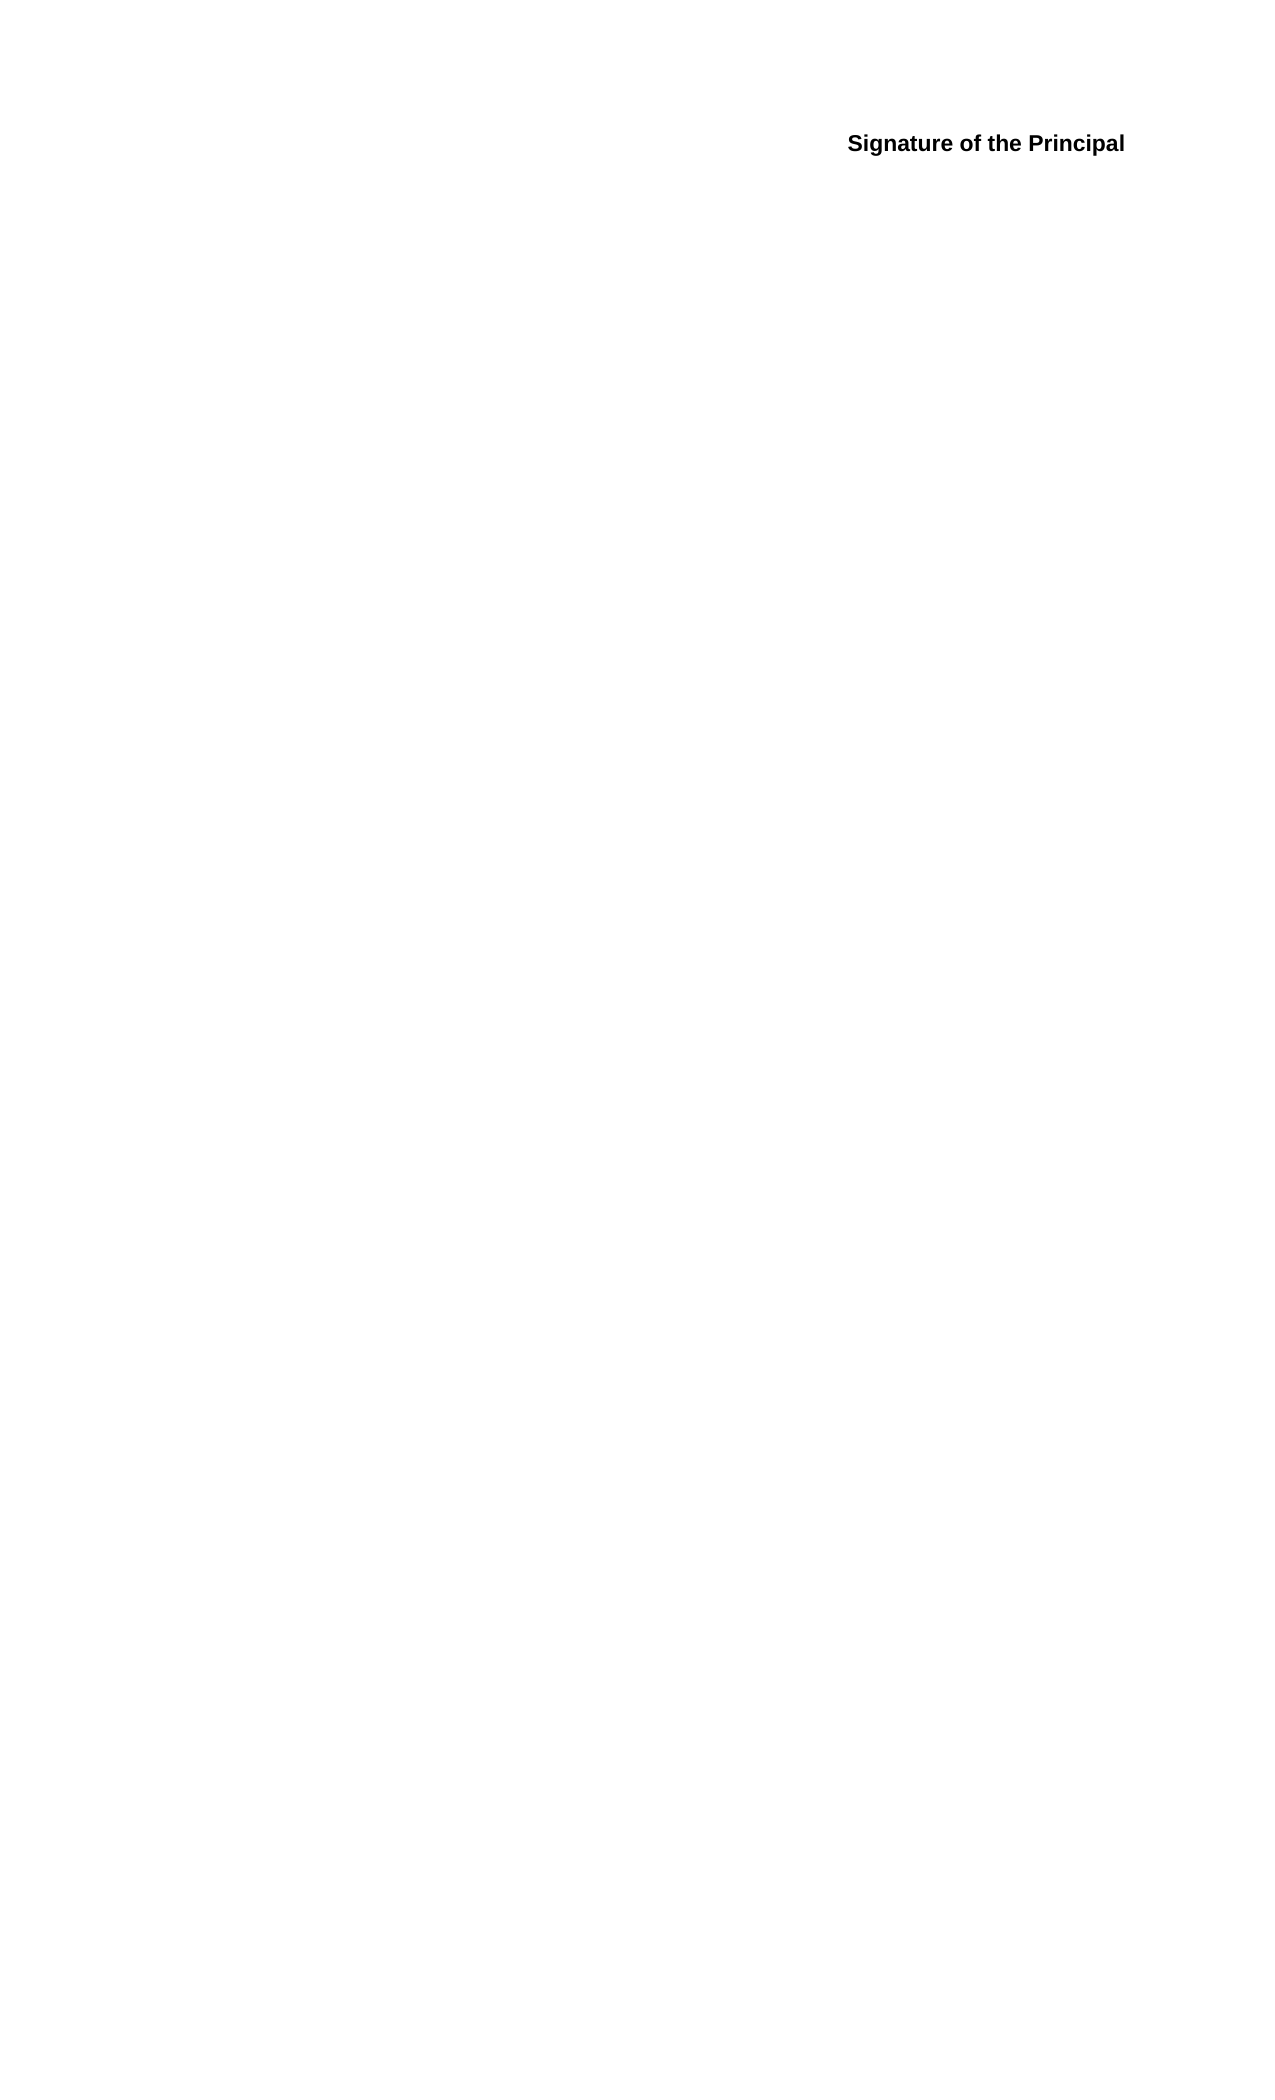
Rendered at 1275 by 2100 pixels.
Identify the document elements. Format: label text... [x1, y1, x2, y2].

text Signature of the Principal [150, 129, 1125, 156]
